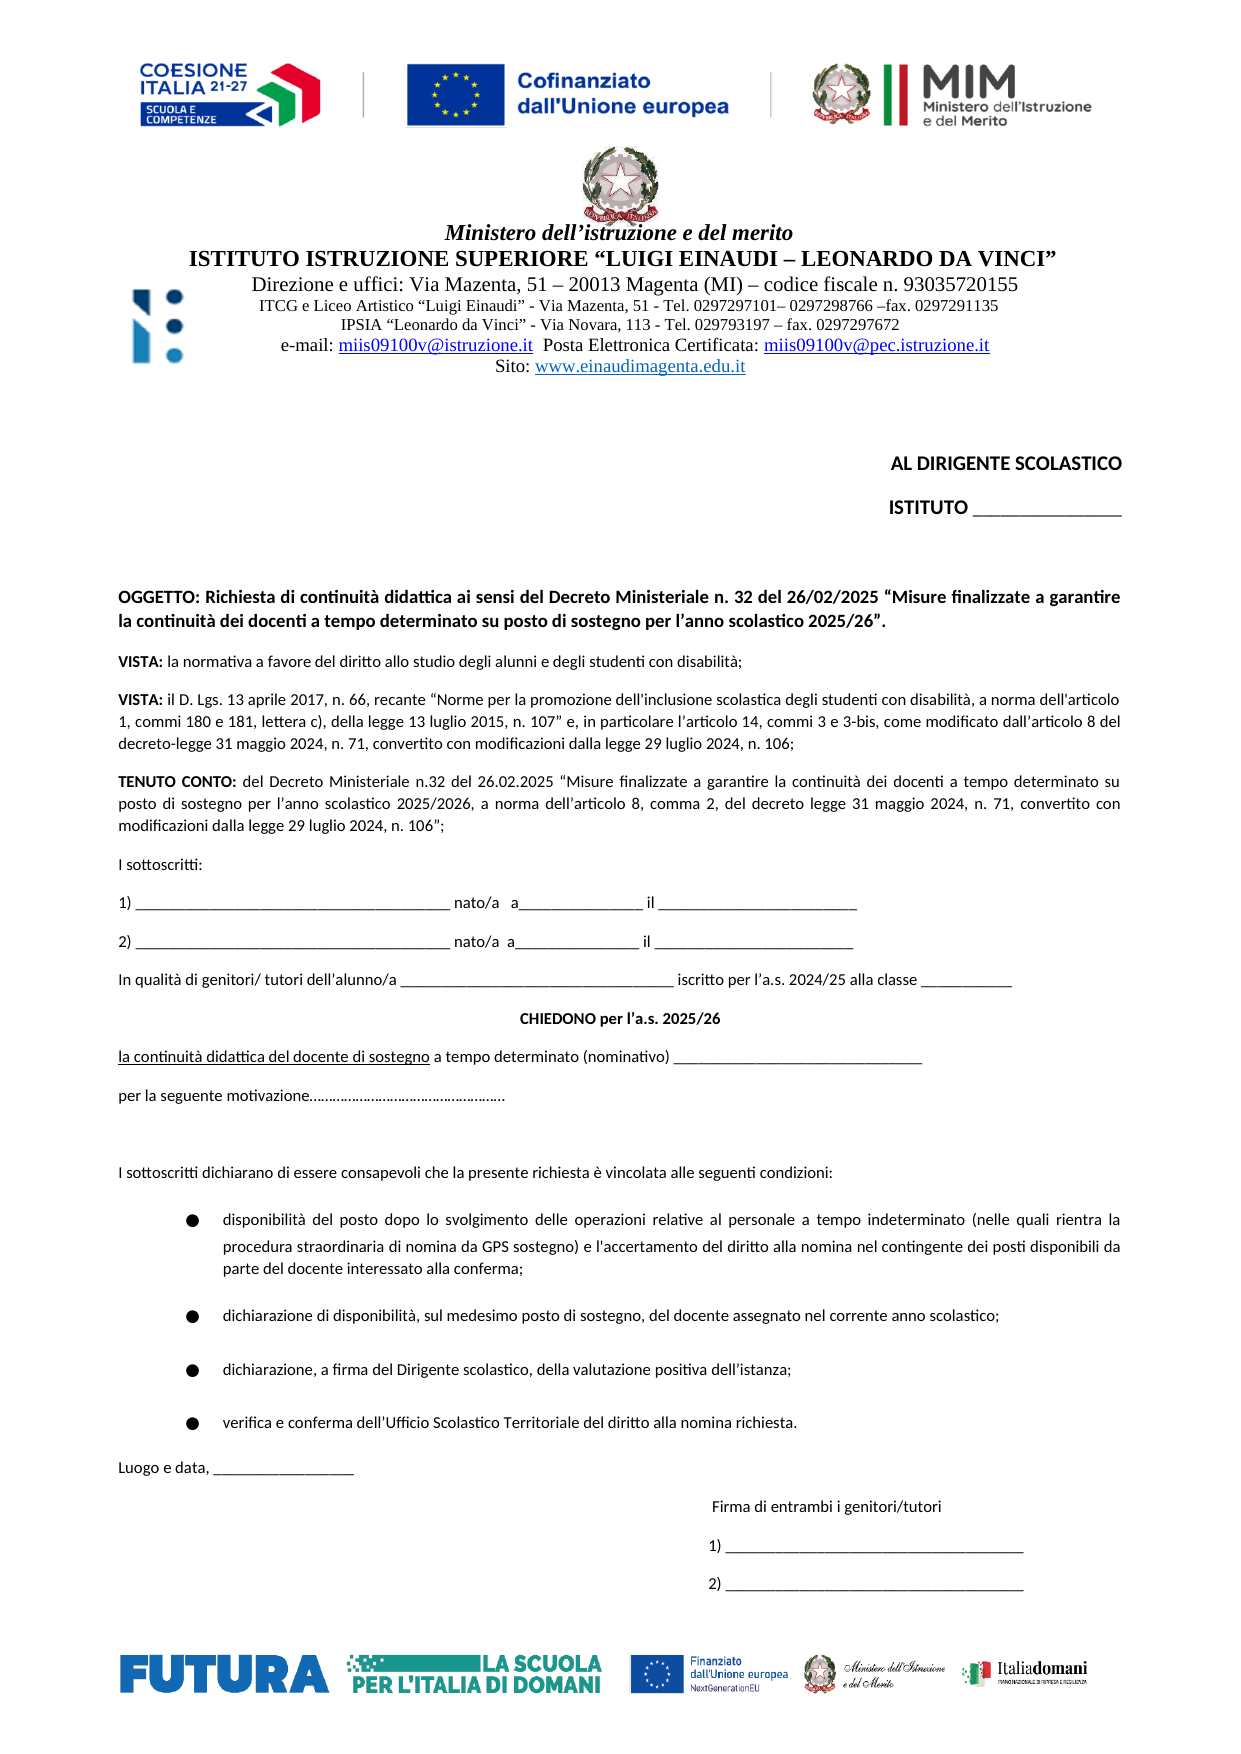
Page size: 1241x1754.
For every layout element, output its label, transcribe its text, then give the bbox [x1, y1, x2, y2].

text I sottoscritti: [118, 854, 1122, 874]
text Firma di entrambi i genitori/tutori [708, 1496, 1122, 1517]
text I sottoscritti dichiarano di essere consapevoli che la presente richiesta è vincolata alle seguenti condizioni: [118, 1162, 1122, 1183]
text TENUTO CONTO: del Decreto Ministeriale n.32 del 26.02.2025 “Misure finalizzate a garantire la continuità dei docenti a tempo determinato su posto di sostegno per l’anno scolastico 2025/2026, a norma dell’articolo 8, comma 2, del decreto legge 31 maggio 2024, n. 71, convertito con modificazioni dalla legge 29 luglio 2024, n. 106”; [118, 772, 1122, 836]
picture [118, 280, 197, 376]
text 2) ______________________________________ nato/a a_______________ il ________________________ [118, 931, 1122, 951]
text 2) ____________________________________ [708, 1573, 1122, 1594]
text In qualità di genitori/ tutori dell’alunno/a _________________________________ iscritto per l’a.s. 2024/25 alla classe ___________ [118, 970, 1122, 990]
text AL DIRIGENTE SCOLASTICO [118, 450, 1122, 475]
text per la seguente motivazione…………………………………………… [118, 1085, 1122, 1106]
text Luogo e data, _________________ [118, 1458, 1122, 1478]
list dichiarazione di disponibilità, sul medesimo posto di sostegno, del docente assegnato nel corrente anno scolastico; [185, 1297, 1122, 1331]
text 1) ____________________________________ [708, 1535, 1122, 1555]
picture [118, 1652, 1089, 1696]
list dichiarazione, a firma del Dirigente scolastico, della valutazione positiva dell’istanza; [185, 1351, 1122, 1385]
picture [582, 146, 659, 227]
text CHIEDONO per l’a.s. 2025/26 [118, 1008, 1122, 1028]
text VISTA: la normativa a favore del diritto allo studio degli alunni e degli studenti con disabilità; [118, 651, 1122, 671]
text ISTITUTO ________________ [782, 494, 1122, 519]
list disponibilità del posto dopo lo svolgimento delle operazioni relative al personale a tempo indeterminato (nelle quali rientra la procedura straordinaria di nomina da GPS sostegno) e l'accertamento del diritto alla nomina nel contingente dei posti disponibili da parte del docente interessato alla conferma; [185, 1201, 1122, 1279]
text la continuità didattica del docente di sostegno a tempo determinato (nominativo) ______________________________ [118, 1047, 1122, 1067]
text OGGETTO: Richiesta di continuità didattica ai sensi del Decreto Ministeriale n. 32 del 26/02/2025 “Misure finalizzate a garantire la continuità dei docenti a tempo determinato su posto di sostegno per l’anno scolastico 2025/26”. [118, 585, 1122, 632]
text 1) ______________________________________ nato/a a_______________ il ________________________ [118, 893, 1122, 913]
list verifica e conferma dell’Ufficio Scolastico Territoriale del diritto alla nomina richiesta. [185, 1404, 1122, 1438]
text VISTA: il D. Lgs. 13 aprile 2017, n. 66, recante “Norme per la promozione dell'inclusione scolastica degli studenti con disabilità, a norma dell'articolo 1, commi 180 e 181, lettera c), della legge 13 luglio 2015, n. 107” e, in particolare l’articolo 14, commi 3 e 3-bis, come modificato dall’articolo 8 del decreto-legge 31 maggio 2024, n. 71, convertito con modificazioni dalla legge 29 luglio 2024, n. 106; [118, 689, 1122, 753]
picture [105, 46, 1130, 143]
